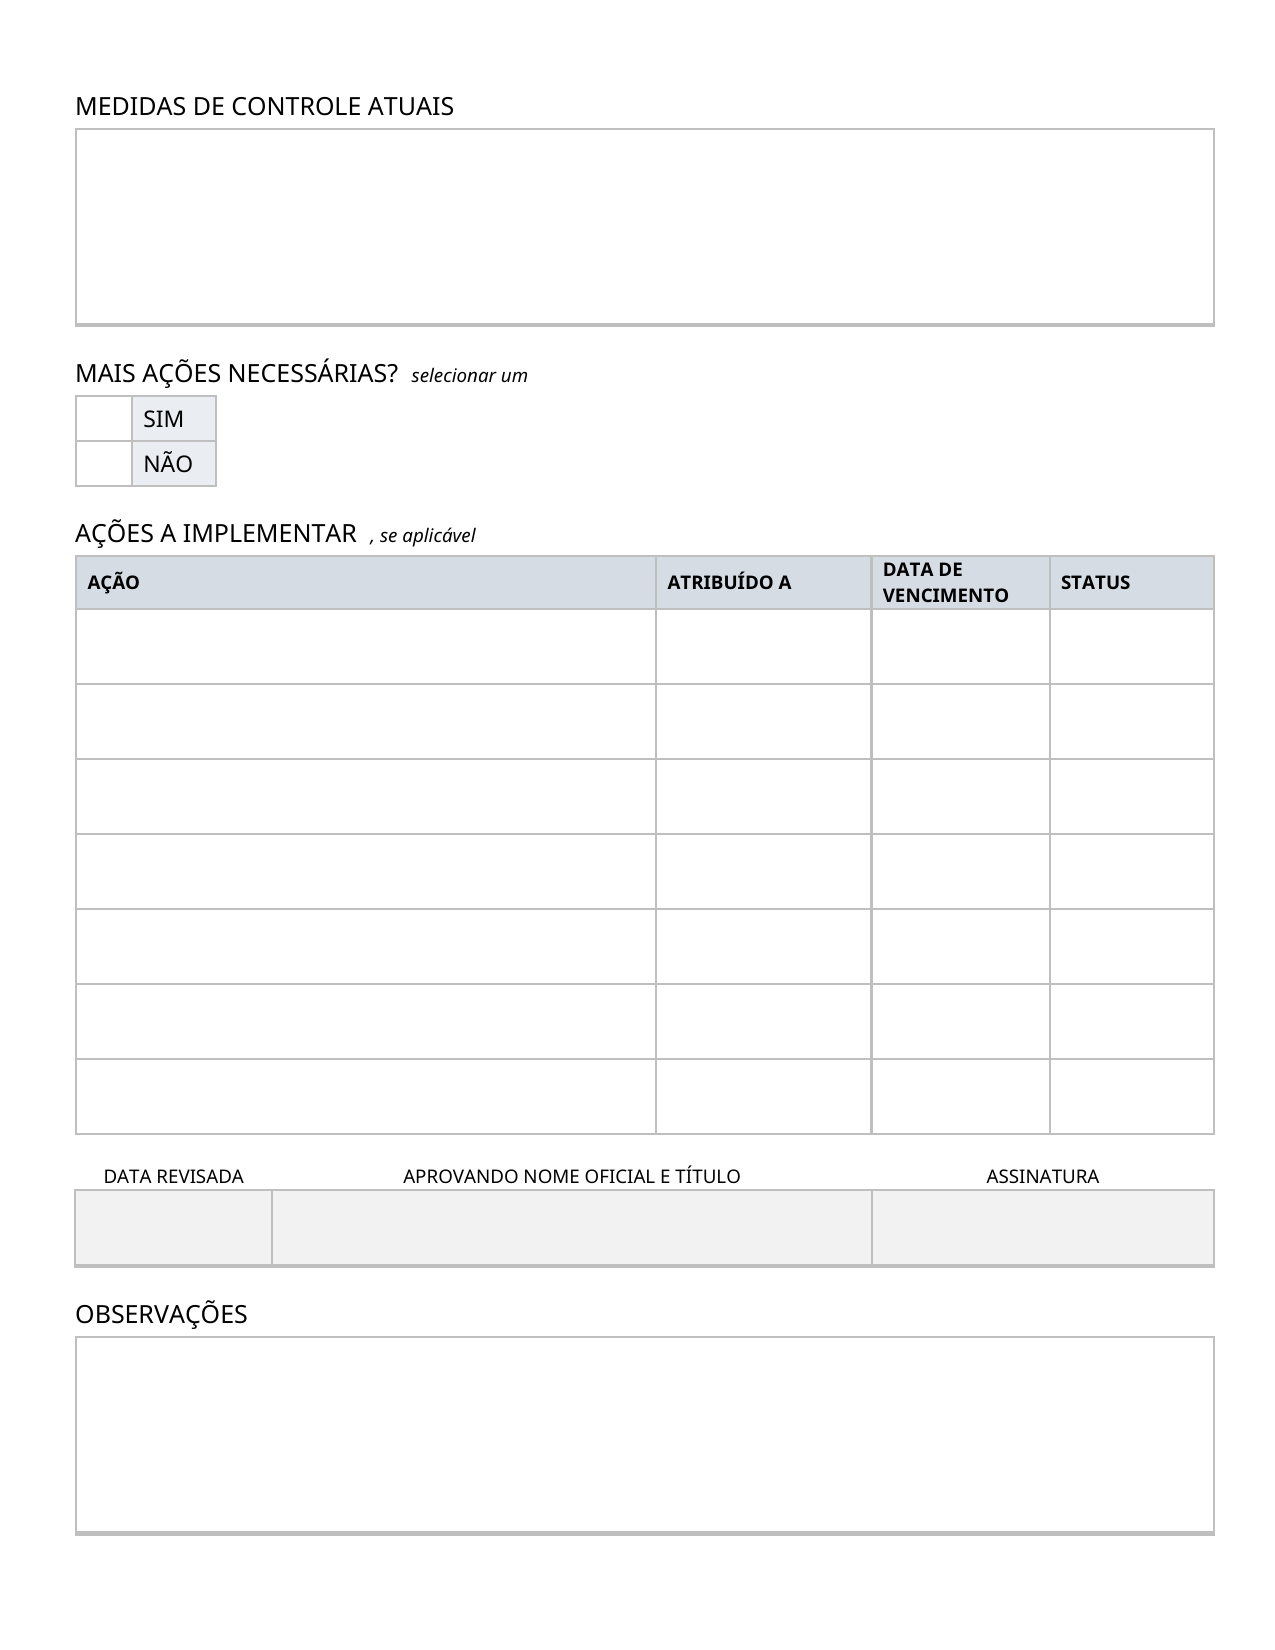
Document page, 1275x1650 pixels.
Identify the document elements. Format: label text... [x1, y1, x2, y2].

table_cell [873, 610, 1049, 683]
table_header DATA DE VENCIMENTO [873, 557, 1049, 608]
table_cell [873, 760, 1049, 833]
table_header ATRIBUÍDO A [657, 557, 870, 608]
table_cell [1051, 1060, 1213, 1133]
text MAIS AÇÕES NECESSÁRIAS? selecionar um [75, 356, 1215, 390]
table_cell [657, 610, 870, 683]
text OBSERVAÇÕES [75, 1297, 1215, 1331]
table_cell [76, 1191, 271, 1264]
table_cell [77, 760, 655, 833]
table_cell [657, 1060, 870, 1133]
table_header [77, 397, 131, 440]
table_cell NÃO [133, 442, 215, 485]
table_cell [273, 1191, 871, 1264]
table_header APROVANDO NOME OFICIAL E TÍTULO [272, 1163, 872, 1189]
table_cell [77, 685, 655, 758]
table_cell [77, 835, 655, 908]
table_cell [657, 985, 870, 1058]
table_cell [657, 760, 870, 833]
table_cell [1051, 610, 1213, 683]
table_cell [77, 610, 655, 683]
table_header DATA REVISADA [75, 1163, 272, 1189]
table_cell [77, 442, 131, 485]
table_cell [1051, 985, 1213, 1058]
table_cell [873, 835, 1049, 908]
table_cell [657, 685, 870, 758]
table_header STATUS [1051, 557, 1213, 608]
table_cell [873, 685, 1049, 758]
table_header AÇÃO [77, 557, 655, 608]
table_cell [77, 985, 655, 1058]
table_header [77, 130, 1213, 323]
table_cell [873, 910, 1049, 983]
table_cell [1051, 685, 1213, 758]
table_header ASSINATURA [872, 1163, 1214, 1189]
table_header [77, 1338, 1213, 1531]
text AÇÕES A IMPLEMENTAR , se aplicável [75, 515, 1215, 549]
table_cell [1051, 835, 1213, 908]
table_cell [77, 1060, 655, 1133]
table_header SIM [133, 397, 215, 440]
table_cell [1051, 760, 1213, 833]
table_cell [873, 1060, 1049, 1133]
table_cell [1051, 910, 1213, 983]
table_cell [873, 985, 1049, 1058]
table_cell [873, 1191, 1213, 1264]
table_cell [657, 835, 870, 908]
table_cell [657, 910, 870, 983]
text MEDIDAS DE CONTROLE ATUAIS [75, 88, 1215, 122]
table_cell [77, 910, 655, 983]
